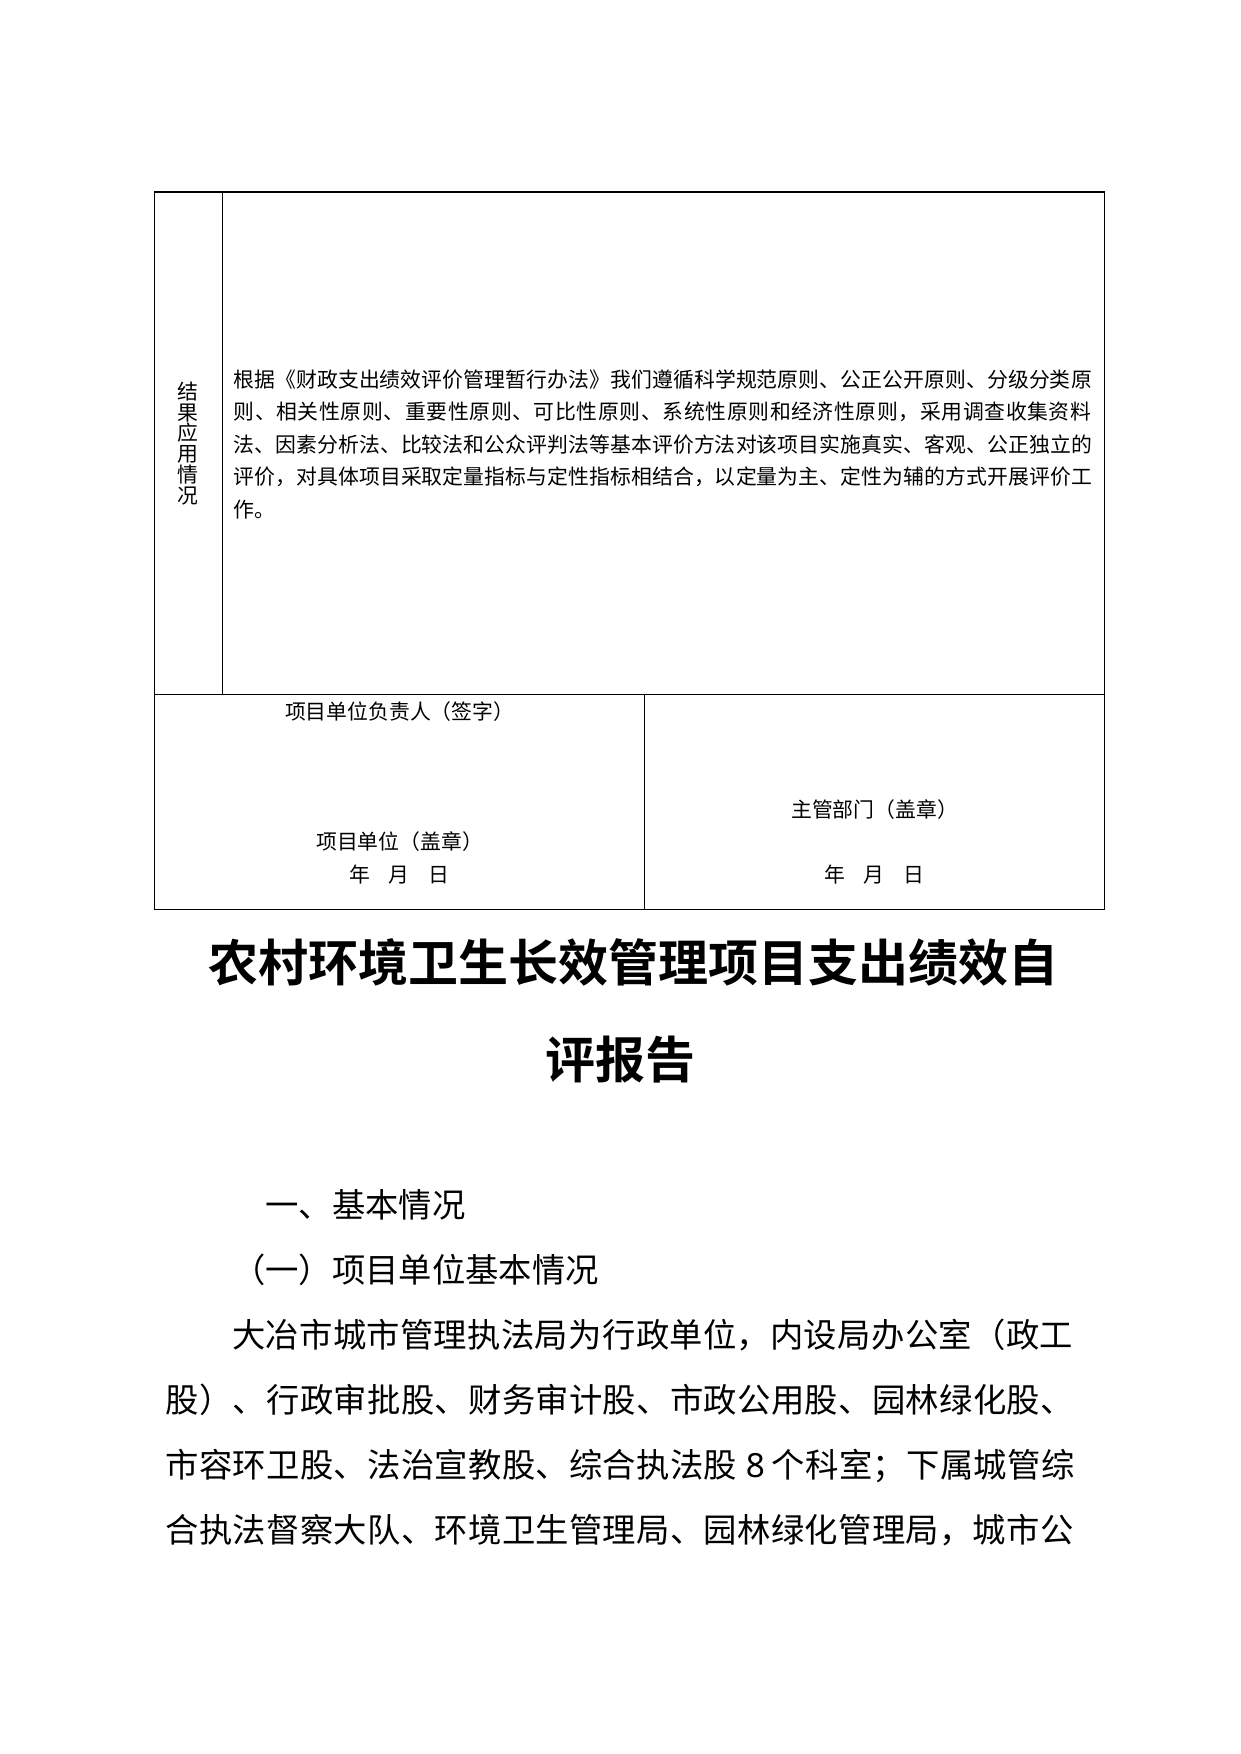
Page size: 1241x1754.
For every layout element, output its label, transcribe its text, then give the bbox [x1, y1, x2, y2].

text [165, 1300, 1075, 1560]
text 农村环境卫生长效管理项目支出绩效自评报告 [165, 910, 1075, 1105]
text （一）项目单位基本情况 [165, 1235, 1075, 1300]
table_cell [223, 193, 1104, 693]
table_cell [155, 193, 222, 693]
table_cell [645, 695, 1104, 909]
text 一、基本情况 [165, 1170, 1075, 1235]
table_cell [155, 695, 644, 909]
